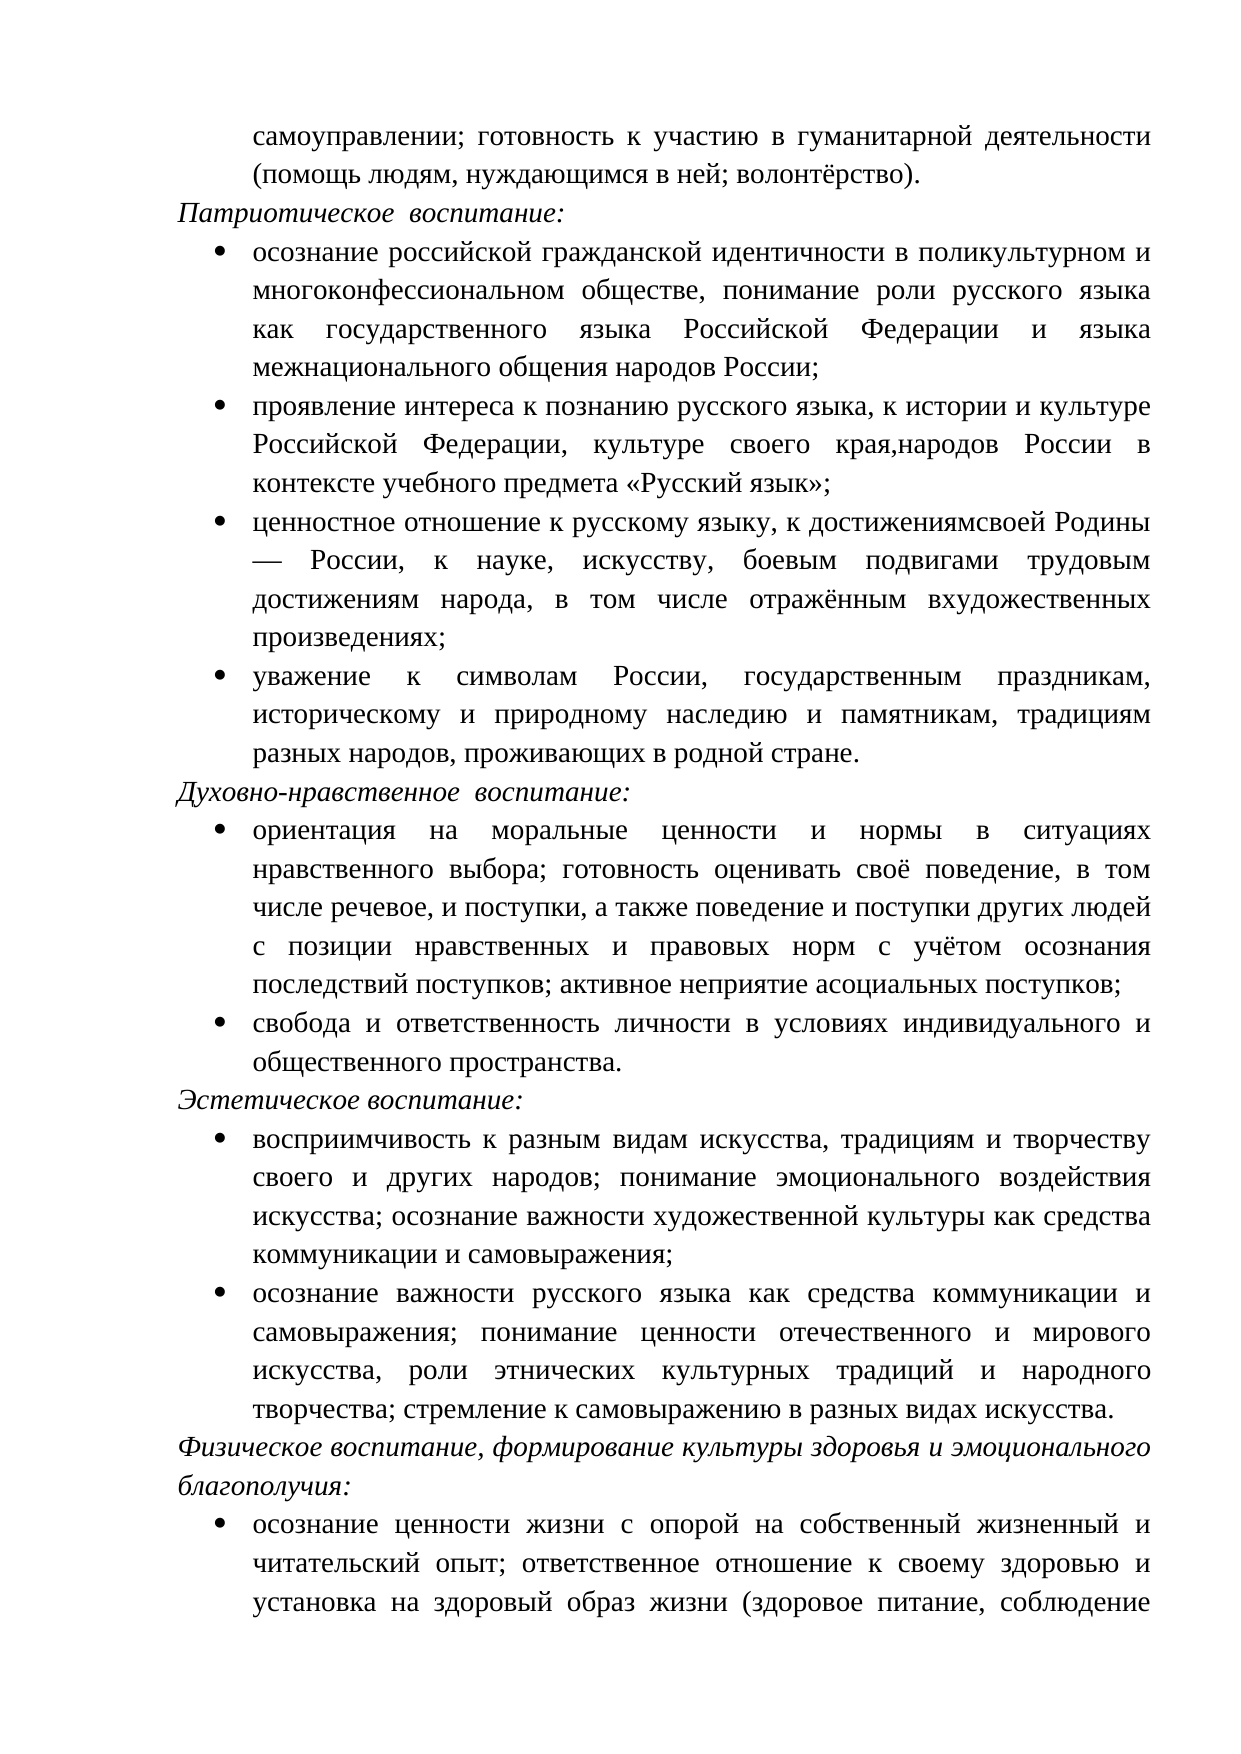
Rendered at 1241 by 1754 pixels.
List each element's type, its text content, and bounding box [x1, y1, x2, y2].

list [215, 118, 1152, 190]
text Эстетическое воспитание: [177, 1082, 1152, 1116]
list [215, 1506, 1152, 1617]
list осознание российской гражданской идентичности в поликультурном и многоконфессиональном обществе, понимание роли русского языка как государственного языка Российской Федерации и языка межнационального общения народов России; [215, 234, 1152, 383]
text Патриотическое воспитание: [177, 195, 1152, 229]
list осознание важности русского языка как средства коммуникации и самовыражения; понимание ценности отечественного и мирового искусства, роли этнических культурных традиций и народного творчества; стремление к самовыражению в разных видах искусства. [215, 1275, 1152, 1424]
list ориентация на моральные ценности и нормы в ситуациях нравственного выбора; готовность оценивать своё поведение, в том числе речевое, и поступки, а также поведение и поступки других людей с позиции нравственных и правовых норм с учётом осознания последствий поступков; активное неприятие асоциальных поступков; [215, 812, 1152, 1000]
list уважение к символам России, государственным праздникам, историческому и природному наследию и памятникам, традициям разных народов, проживающих в родной стране. [215, 658, 1152, 769]
list восприимчивость к разным видам искусства, традициям и творчеству своего и других народов; понимание эмоционального воздействия искусства; осознание важности художественной культуры как средства коммуникации и самовыражения; [215, 1121, 1152, 1270]
text Духовно-нравственное воспитание: [177, 774, 1152, 807]
list свобода и ответственность личности в условиях индивидуального и общественного пространства. [215, 1005, 1152, 1077]
list проявление интереса к познанию русского языка, к истории и культуре Российской Федерации, культуре своего края,народов России в контексте учебного предмета «Русский язык»; [215, 388, 1152, 499]
list ценностное отношение к русскому языку, к достижениямсвоей Родины — России, к науке, искусству, боевым подвигами трудовым достижениям народа, в том числе отражённым вхудожественных произведениях; [215, 504, 1152, 653]
text Физическое воспитание, формирование культуры здоровья и эмоционального благополучия: [177, 1429, 1152, 1501]
